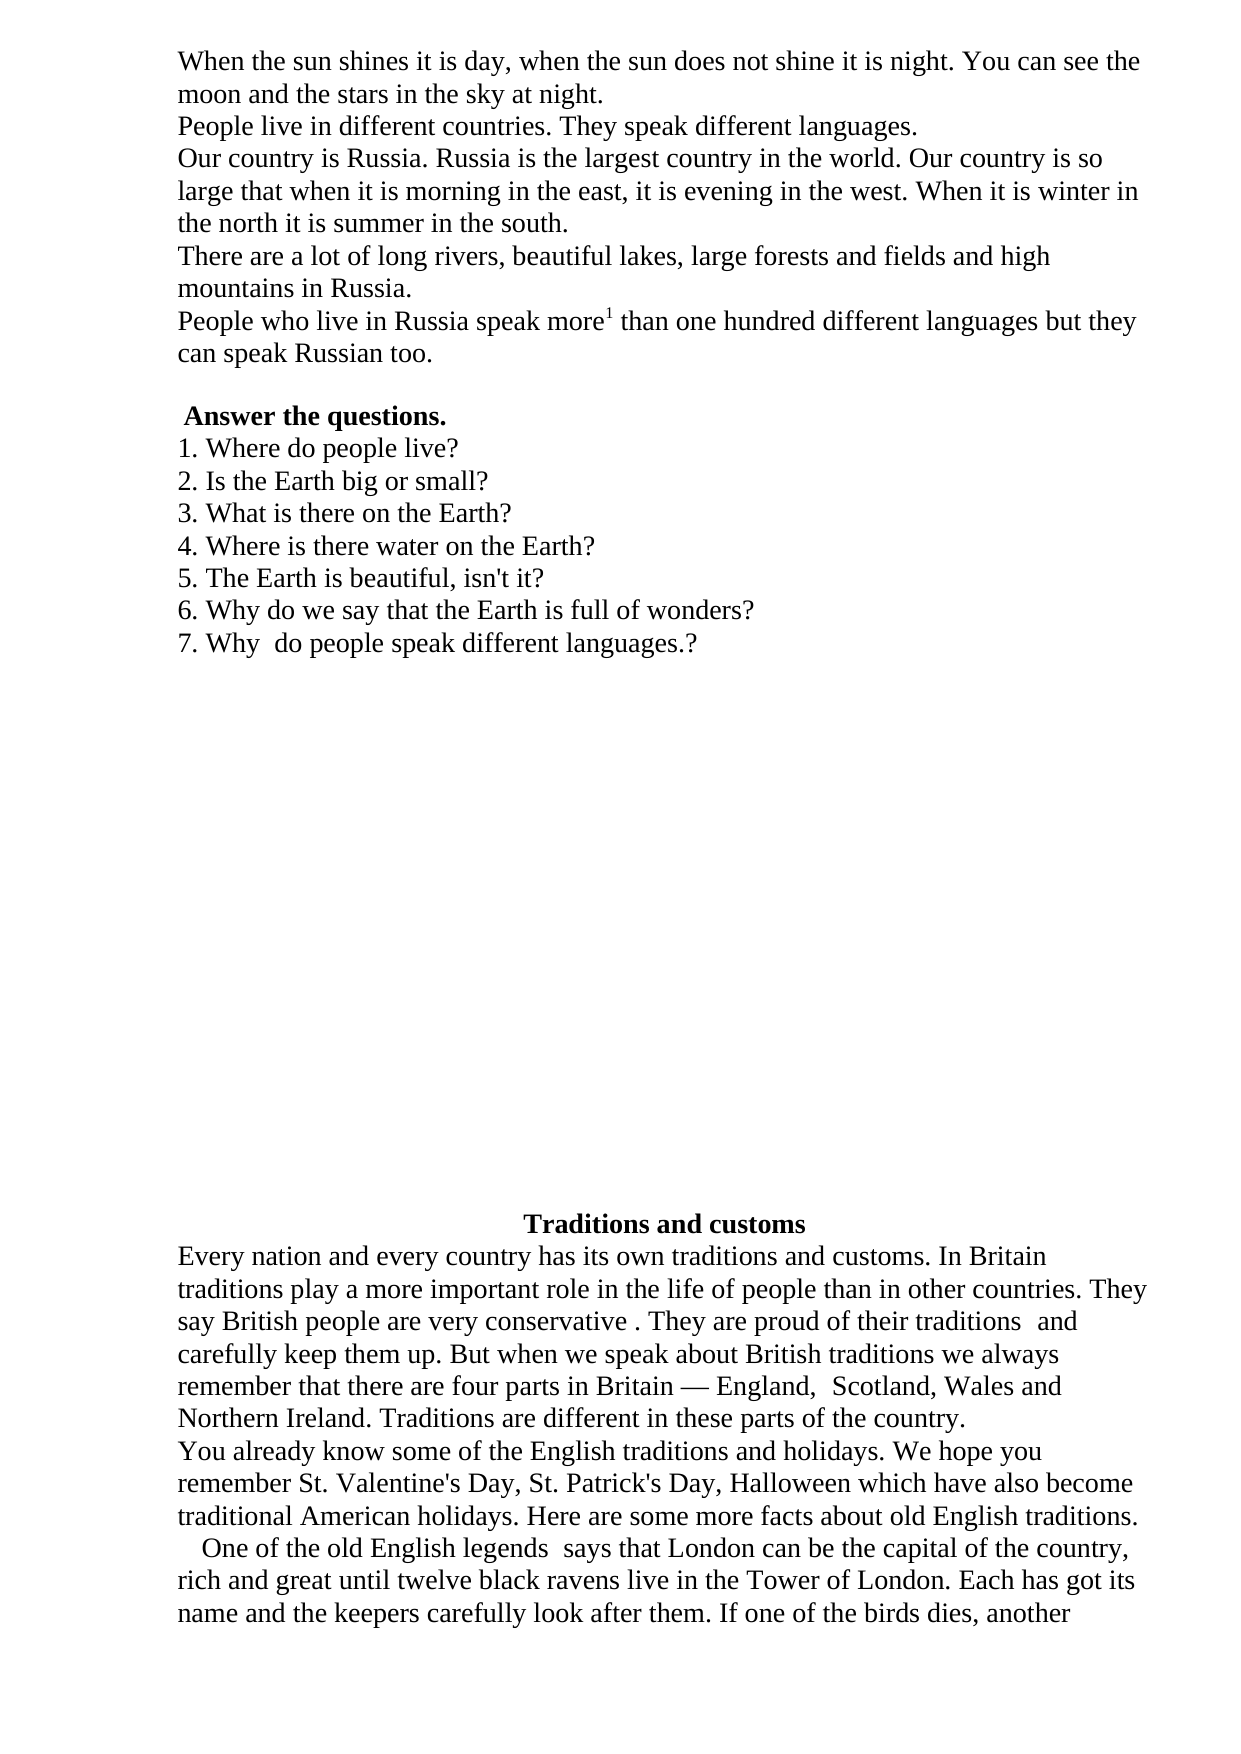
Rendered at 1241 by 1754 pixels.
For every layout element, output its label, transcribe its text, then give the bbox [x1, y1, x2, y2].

text You already know some of the English traditions and holidays. We hope you remember St. Valentine's Day, St. Patrick's Day, Halloween which have also become traditional American holidays. Here are some more facts about old English traditions. [177, 1434, 1152, 1531]
text 5. The Earth is beautiful, isn't it? [177, 561, 1152, 593]
text 1. Where do people live? [177, 431, 1152, 464]
text People who live in Russia speak more1 than one hundred different languages but they can speak Russian too. [177, 303, 1152, 368]
text 6. Why do we say that the Earth is full of wonders? [177, 593, 1152, 626]
text Our country is Russia. Russia is the largest country in the world. Our country is so large that when it is morning in the east, it is evening in the west. When it is winter in the north it is summer in the south. [177, 142, 1152, 239]
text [177, 1531, 1152, 1628]
text 7. Why do people speak different languages.? [177, 626, 1152, 658]
text 4. Where is there water on the Earth? [177, 528, 1152, 561]
text 3. What is there on the Earth? [177, 496, 1152, 528]
text Every nation and every country has its own traditions and customs. In Britain traditions play a more important role in the life of people than in other countries. They say British people are very conservative . They are proud of their traditions and carefully keep them up. But when we speak about British traditions we always remember that there are four parts in Britain — England, Scotland, Wales and Northern Ireland. Traditions are different in these parts of the country. [177, 1239, 1152, 1434]
text People live in different countries. They speak different languages. [177, 109, 1152, 142]
text Answer the questions. [177, 399, 1152, 431]
text 2. Is the Earth big or small? [177, 464, 1152, 496]
text Traditions and customs [177, 1207, 1152, 1239]
text There are a lot of long rivers, beautiful lakes, large forests and fields and high mountains in Russia. [177, 239, 1152, 303]
text When the sun shines it is day, when the sun does not shine it is night. You can see the moon and the stars in the sky at night. [177, 44, 1152, 109]
